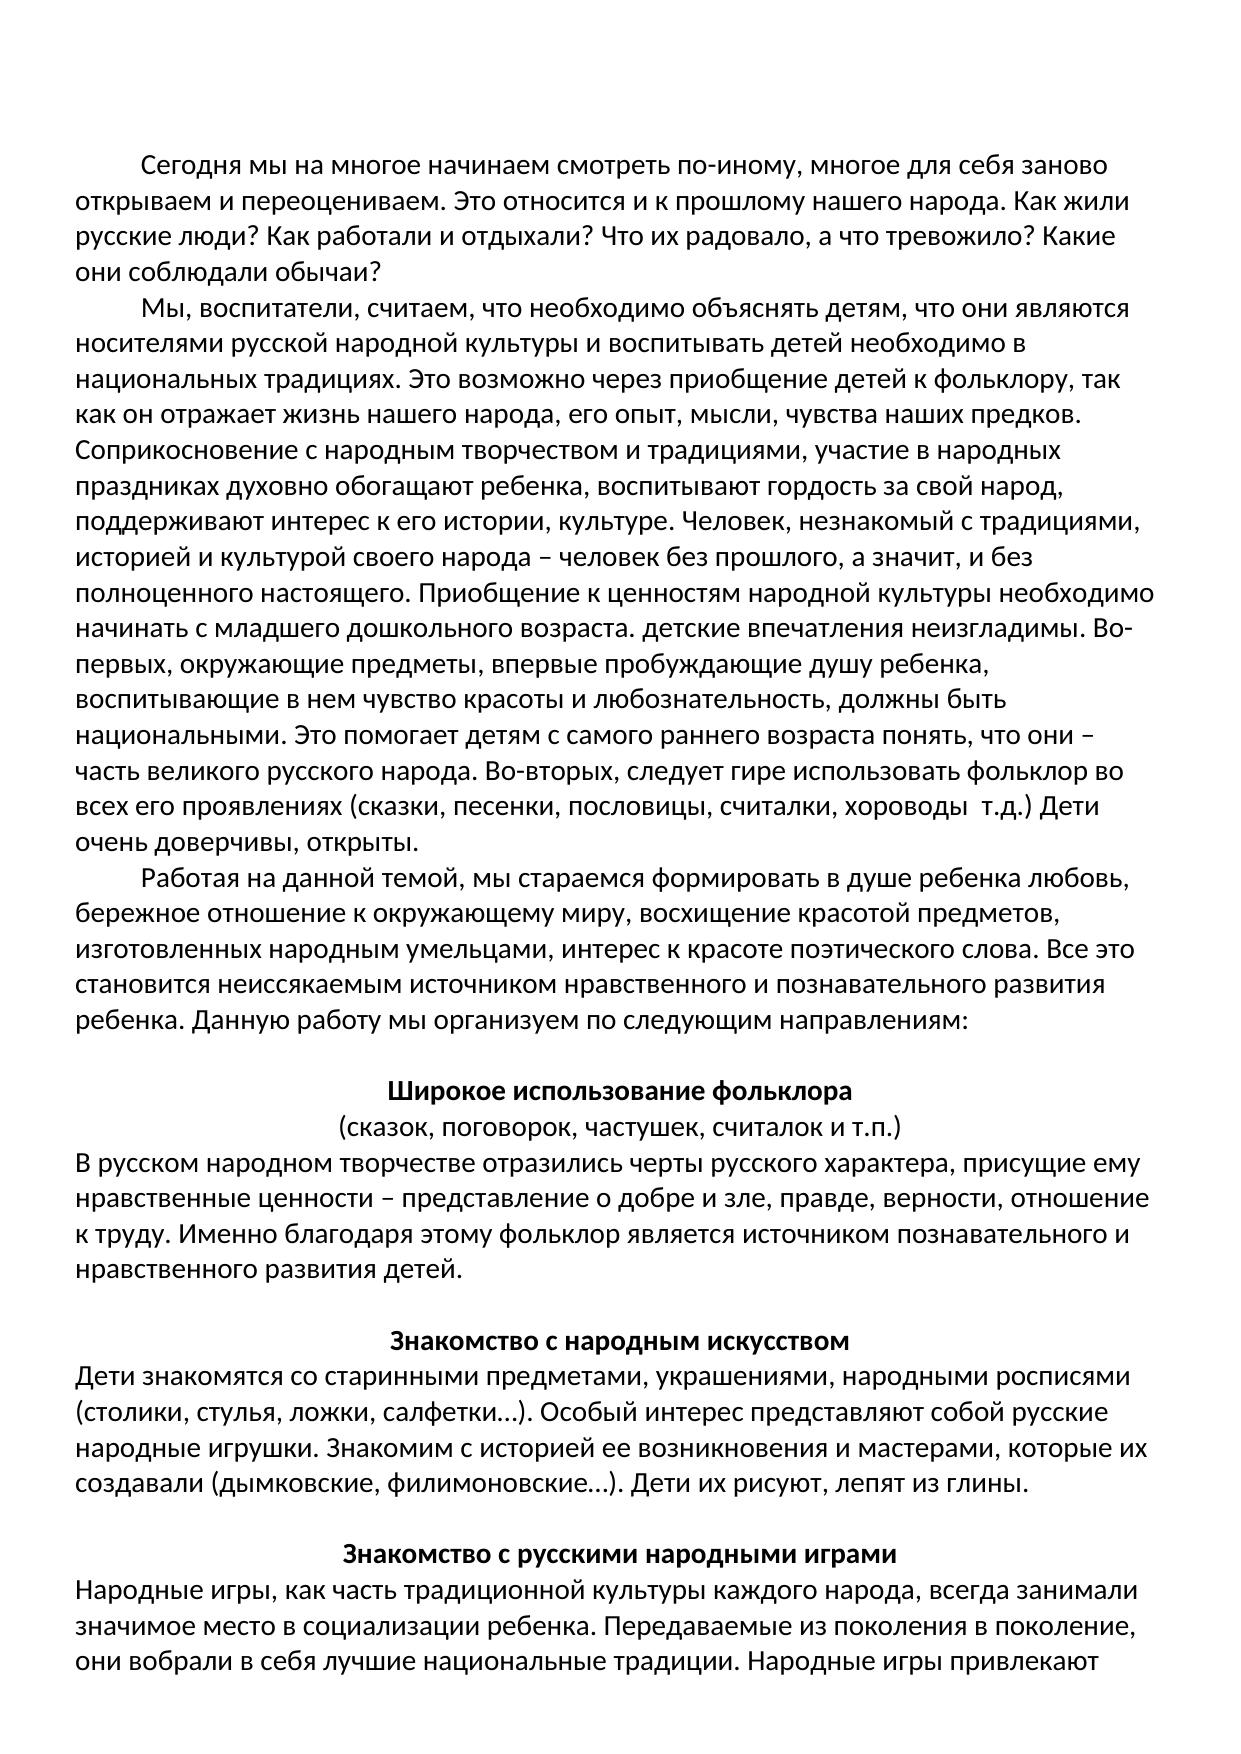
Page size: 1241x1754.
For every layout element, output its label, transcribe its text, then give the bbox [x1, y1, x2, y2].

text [75, 1571, 1165, 1678]
text Широкое использование фольклора [75, 1072, 1165, 1108]
text Сегодня мы на многое начинаем смотреть по-иному, многое для себя заново открываем и переоцениваем. Это относится и к прошлому нашего народа. Как жили русские люди? Как работали и отдыхали? Что их радовало, а что тревожило? Какие они соблюдали обычаи? [75, 146, 1165, 289]
text Мы, воспитатели, считаем, что необходимо объяснять детям, что они являются носителями русской народной культуры и воспитывать детей необходимо в национальных традициях. Это возможно через приобщение детей к фольклору, так как он отражает жизнь нашего народа, его опыт, мысли, чувства наших предков. Соприкосновение с народным творчеством и традициями, участие в народных праздниках духовно обогащают ребенка, воспитывают гордость за свой народ, поддерживают интерес к его истории, культуре. Человек, незнакомый с традициями, историей и культурой своего народа – человек без прошлого, а значит, и без полноценного настоящего. Приобщение к ценностям народной культуры необходимо начинать с младшего дошкольного возраста. детские впечатления неизгладимы. Во-первых, окружающие предметы, впервые пробуждающие душу ребенка, воспитывающие в нем чувство красоты и любознательность, должны быть национальными. Это помогает детям с самого раннего возраста понять, что они – часть великого русского народа. Во-вторых, следует гире использовать фольклор во всех его проявлениях (сказки, песенки, пословицы, считалки, хороводы т.д.) Дети очень доверчивы, открыты. [75, 289, 1165, 859]
text Работая на данной темой, мы стараемся формировать в душе ребенка любовь, бережное отношение к окружающему миру, восхищение красотой предметов, изготовленных народным умельцами, интерес к красоте поэтического слова. Все это становится неиссякаемым источником нравственного и познавательного развития ребенка. Данную работу мы организуем по следующим направлениям: [75, 859, 1165, 1037]
text В русском народном творчестве отразились черты русского характера, присущие ему нравственные ценности – представление о добре и зле, правде, верности, отношение к труду. Именно благодаря этому фольклор является источником познавательного и нравственного развития детей. [75, 1144, 1165, 1286]
text Знакомство с народным искусством [75, 1322, 1165, 1357]
text (сказок, поговорок, частушек, считалок и т.п.) [75, 1108, 1165, 1144]
text Дети знакомятся со старинными предметами, украшениями, народными росписями (столики, стулья, ложки, салфетки…). Особый интерес представляют собой русские народные игрушки. Знакомим с историей ее возникновения и мастерами, которые их создавали (дымковские, филимоновские…). Дети их рисуют, лепят из глины. [75, 1357, 1165, 1500]
text Знакомство с русскими народными играми [75, 1536, 1165, 1571]
